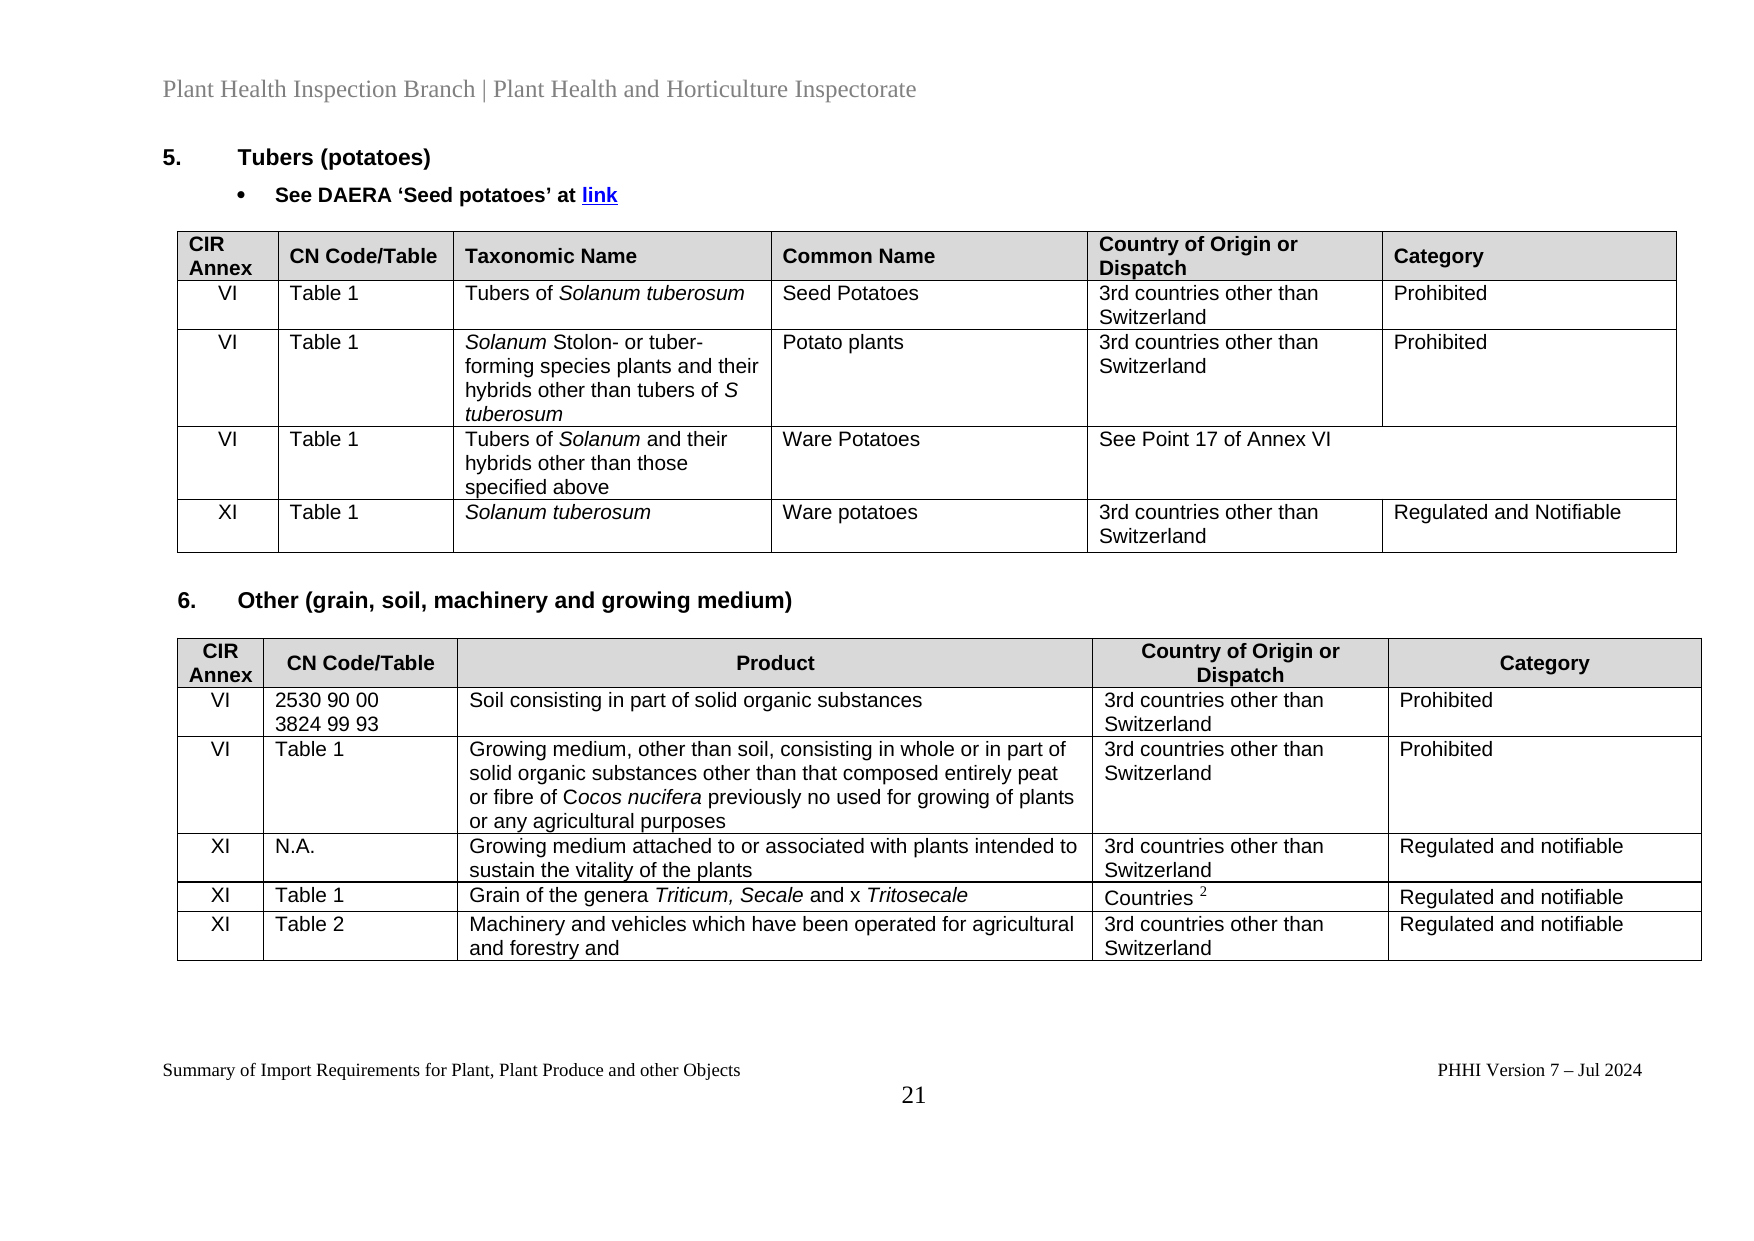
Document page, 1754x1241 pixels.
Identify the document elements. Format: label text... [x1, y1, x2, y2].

table_header Common Name [772, 232, 1087, 280]
table_cell See Point 17 of Annex VI [1088, 427, 1676, 498]
table_cell XI [178, 912, 263, 960]
table_cell VI [178, 688, 263, 736]
table_header CN Code/Table [264, 639, 457, 687]
table_cell Regulated and notifiable [1389, 912, 1701, 960]
table_header Category [1389, 639, 1701, 687]
subtitle See DAERA ‘Seed potatoes’ at link [237, 183, 1665, 207]
table_cell Tubers of Solanum tuberosum [454, 281, 771, 329]
table_cell Tubers of Solanum and their hybrids other than those specified above [454, 427, 771, 498]
subtitle 6. Other (grain, soil, machinery and growing medium) [162, 587, 1665, 614]
table_header CN Code/Table [279, 232, 453, 280]
table_cell Regulated and Notifiable [1383, 500, 1676, 552]
table_cell Table 1 [279, 330, 453, 426]
table_cell XI [178, 883, 263, 911]
table_cell XI [178, 500, 278, 552]
subtitle 5. Tubers (potatoes) [162, 144, 1665, 170]
table_cell Table 2 [264, 912, 457, 960]
table_header CIR Annex [178, 639, 263, 687]
table_cell Prohibited [1389, 688, 1701, 736]
table_cell Soil consisting in part of solid organic substances [458, 688, 1092, 736]
table_cell 3rd countries other than Switzerland [1088, 330, 1382, 426]
table_cell Table 1 [279, 500, 453, 552]
table_cell 3rd countries other than Switzerland [1093, 737, 1388, 832]
table_cell VI [178, 427, 278, 498]
table_cell Growing medium attached to or associated with plants intended to sustain the vitality of the plants [458, 834, 1092, 881]
table_cell Prohibited [1383, 281, 1676, 329]
table_cell XI [178, 834, 263, 881]
table_cell 3rd countries other than Switzerland [1093, 688, 1388, 736]
table_cell Solanum tuberosum [454, 500, 771, 552]
table_cell Table 1 [264, 883, 457, 911]
table_header Taxonomic Name [454, 232, 771, 280]
table_cell VI [178, 281, 278, 329]
table_cell Countries 2 [1093, 883, 1388, 911]
table_cell Potato plants [772, 330, 1087, 426]
table_cell 3rd countries other than Switzerland [1093, 834, 1388, 881]
table_cell Table 1 [279, 281, 453, 329]
table_cell Regulated and notifiable [1389, 883, 1701, 911]
table_header CIR Annex [178, 232, 278, 280]
table_header Category [1383, 232, 1676, 280]
table_cell Machinery and vehicles which have been operated for agricultural and forestry and [458, 912, 1092, 960]
table_cell Growing medium, other than soil, consisting in whole or in part of solid organic substances other than that composed entirely peat or fibre of Cocos nucifera previously no used for growing of plants or any agricultural purposes [458, 737, 1092, 832]
table_cell Prohibited [1389, 737, 1701, 832]
table_cell 3rd countries other than Switzerland [1093, 912, 1388, 960]
table_cell N.A. [264, 834, 457, 881]
table_cell VI [178, 737, 263, 832]
table_cell Seed Potatoes [772, 281, 1087, 329]
table_cell Ware potatoes [772, 500, 1087, 552]
table_cell Regulated and notifiable [1389, 834, 1701, 881]
table_cell Grain of the genera Triticum, Secale and x Tritosecale [458, 883, 1092, 911]
table_cell Table 1 [279, 427, 453, 498]
table_cell Solanum Stolon- or tuber-forming species plants and their hybrids other than tubers of S tuberosum [454, 330, 771, 426]
table_cell 2530 90 00 3824 99 93 [264, 688, 457, 736]
table_header Product [458, 639, 1092, 687]
table_cell 3rd countries other than Switzerland [1088, 500, 1382, 552]
table_cell Ware Potatoes [772, 427, 1087, 498]
table_cell Table 1 [264, 737, 457, 832]
table_cell 3rd countries other than Switzerland [1088, 281, 1382, 329]
table_header Country of Origin or Dispatch [1093, 639, 1388, 687]
table_cell Prohibited [1383, 330, 1676, 426]
table_header Country of Origin or Dispatch [1088, 232, 1382, 280]
table_cell VI [178, 330, 278, 426]
